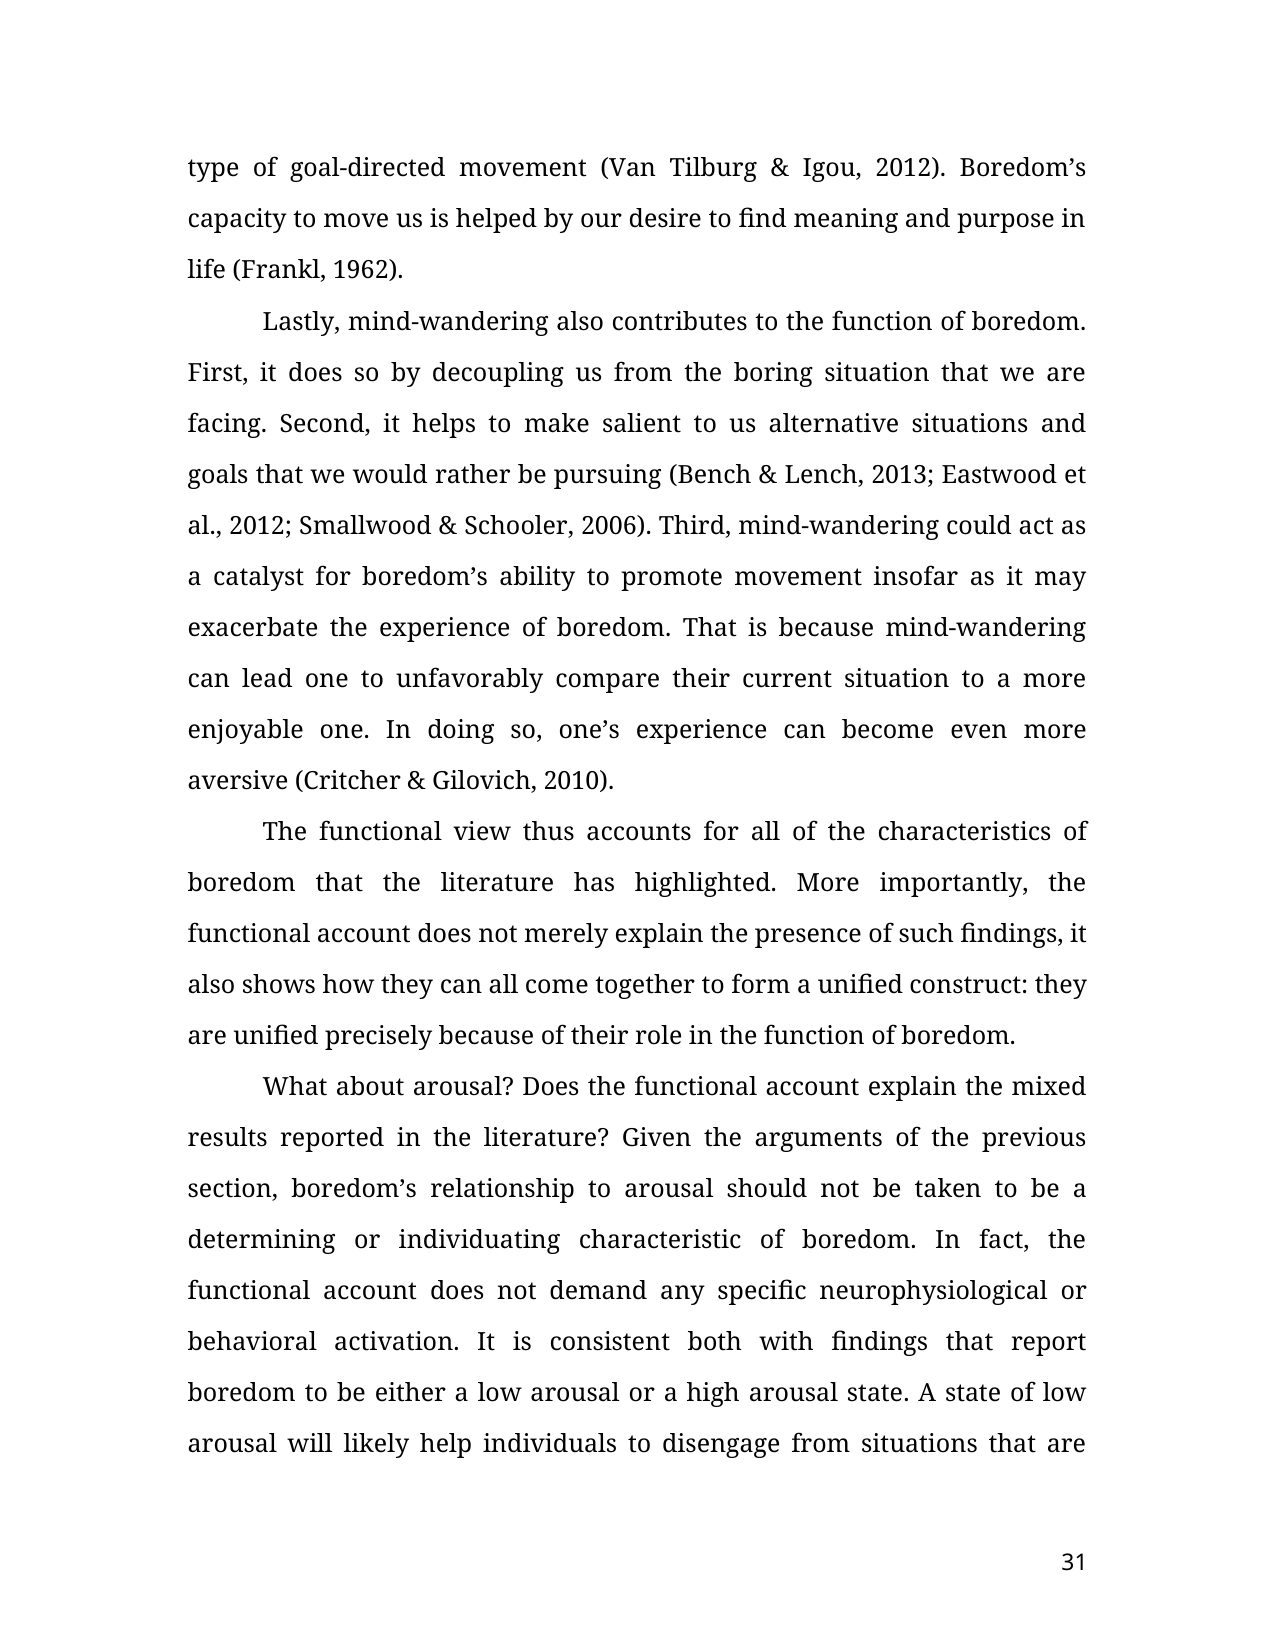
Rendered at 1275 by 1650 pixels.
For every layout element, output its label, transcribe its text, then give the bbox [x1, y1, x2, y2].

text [187, 150, 1087, 286]
text The functional view thus accounts for all of the characteristics of boredom that the literature has highlighted. More importantly, the functional account does not merely explain the presence of such findings, it also shows how they can all come together to form a unified construct: they are unified precisely because of their role in the function of boredom. [187, 813, 1087, 1052]
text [187, 1069, 1087, 1460]
text Lastly, mind-wandering also contributes to the function of boredom. First, it does so by decoupling us from the boring situation that we are facing. Second, it helps to make salient to us alternative situations and goals that we would rather be pursuing (Bench & Lench, 2013; Eastwood et al., 2012; Smallwood & Schooler, 2006). Third, mind-wandering could act as a catalyst for boredom’s ability to promote movement insofar as it may exacerbate the experience of boredom. That is because mind-wandering can lead one to unfavorably compare their current situation to a more enjoyable one. In doing so, one’s experience can become even more aversive (Critcher & Gilovich, 2010). [187, 303, 1087, 797]
